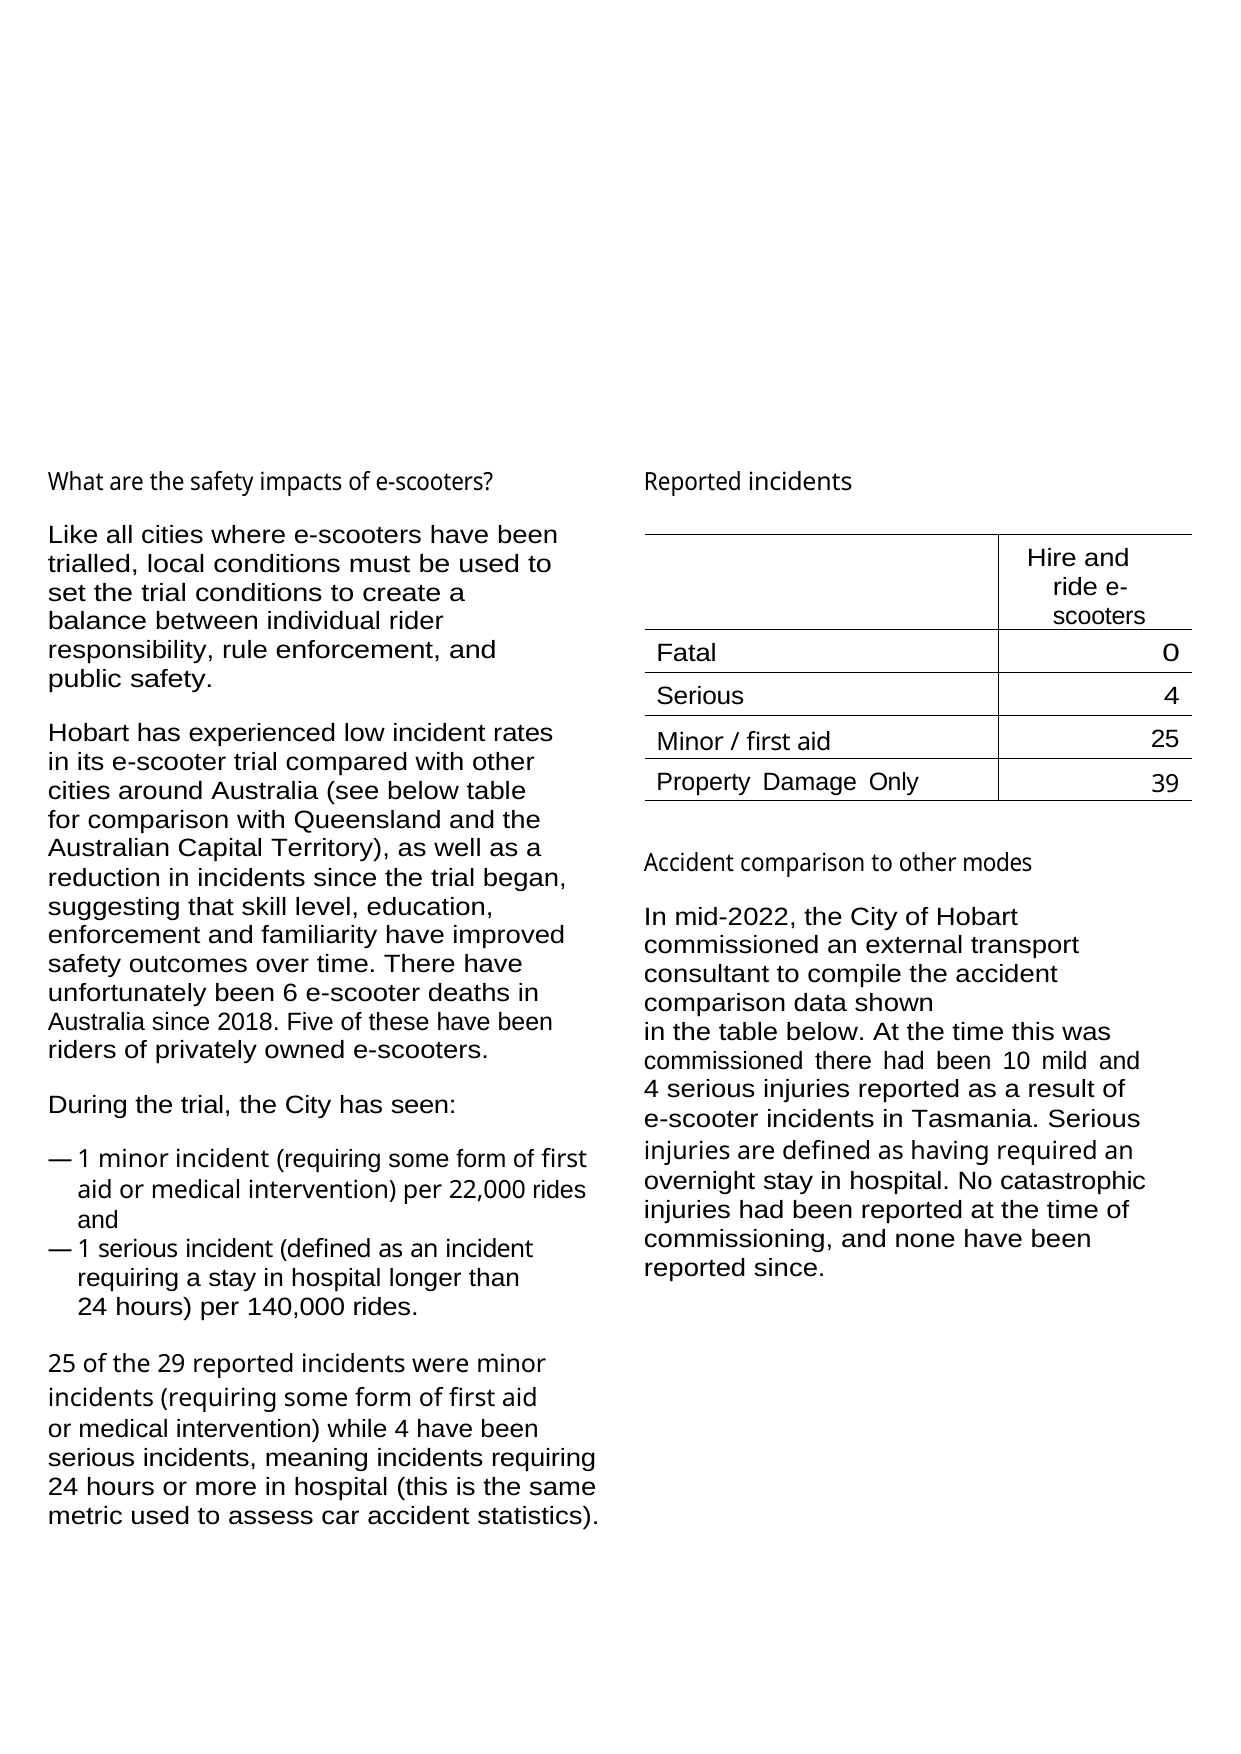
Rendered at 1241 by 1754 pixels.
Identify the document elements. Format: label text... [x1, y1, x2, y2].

table_cell Fatal [645, 630, 998, 672]
text Reported incidents [644, 463, 1205, 497]
text Like all cities where e-scooters have been trialled, local conditions must be used to set the trial conditions to create a balance between individual rider responsibility, rule enforcement, and public safety. [48, 520, 558, 693]
table_cell Serious [645, 673, 998, 715]
table_header Hire and ride e-scooters [999, 535, 1192, 629]
text During the trial, the City has seen: [48, 1090, 600, 1119]
text Accident comparison to other modes [644, 844, 1205, 878]
text e-scooter incidents in Tasmania. Serious injuries are defined as having required an overnight stay in hospital. No catastrophic injuries had been reported at the time of commissioning, and none have been reported since. [644, 1103, 1166, 1281]
table_cell 4 [999, 673, 1192, 715]
text Hobart has experienced low incident rates in its e-scooter trial compared with other cities around Australia (see below table for comparison with Queensland and the Australian Capital Territory), as well as a [48, 718, 554, 862]
table_cell 0 [999, 630, 1192, 672]
text In mid-2022, the City of Hobart commissioned an external transport consultant to compile the accident comparison data shown [644, 901, 1198, 1016]
text in the table below. At the time this was commissioned there had been 10 mild and 4 serious injuries reported as a result of [644, 1017, 1151, 1103]
text What are the safety impacts of e-scooters? [48, 463, 600, 497]
text serious incidents, meaning incidents requiring 24 hours or more in hospital (this is the same metric used to assess car accident statistics). [48, 1443, 600, 1530]
table_header [645, 535, 998, 629]
table_cell Property Damage Only [645, 759, 998, 800]
table_cell Minor / first aid [645, 716, 998, 757]
text 24 hours) per 140,000 rides. [77, 1292, 600, 1321]
text 25 of the 29 reported incidents were minor incidents (requiring some form of first aid or medical intervention) while 4 have been [48, 1346, 554, 1443]
list 1 minor incident (requiring some form of first aid or medical intervention) per 22,000 rides and [47, 1141, 596, 1233]
table_cell 39 [999, 759, 1192, 800]
text reduction in incidents since the trial began, suggesting that skill level, education, enforcement and familiarity have improved safety outcomes over time. There have unfortunately been 6 e-scooter deaths in Australia since 2018. Five of these have been riders of privately owned e-scooters. [48, 863, 600, 1064]
list 1 serious incident (defined as an incident requiring a stay in hospital longer than [47, 1234, 563, 1292]
table_cell 25 [999, 716, 1192, 757]
